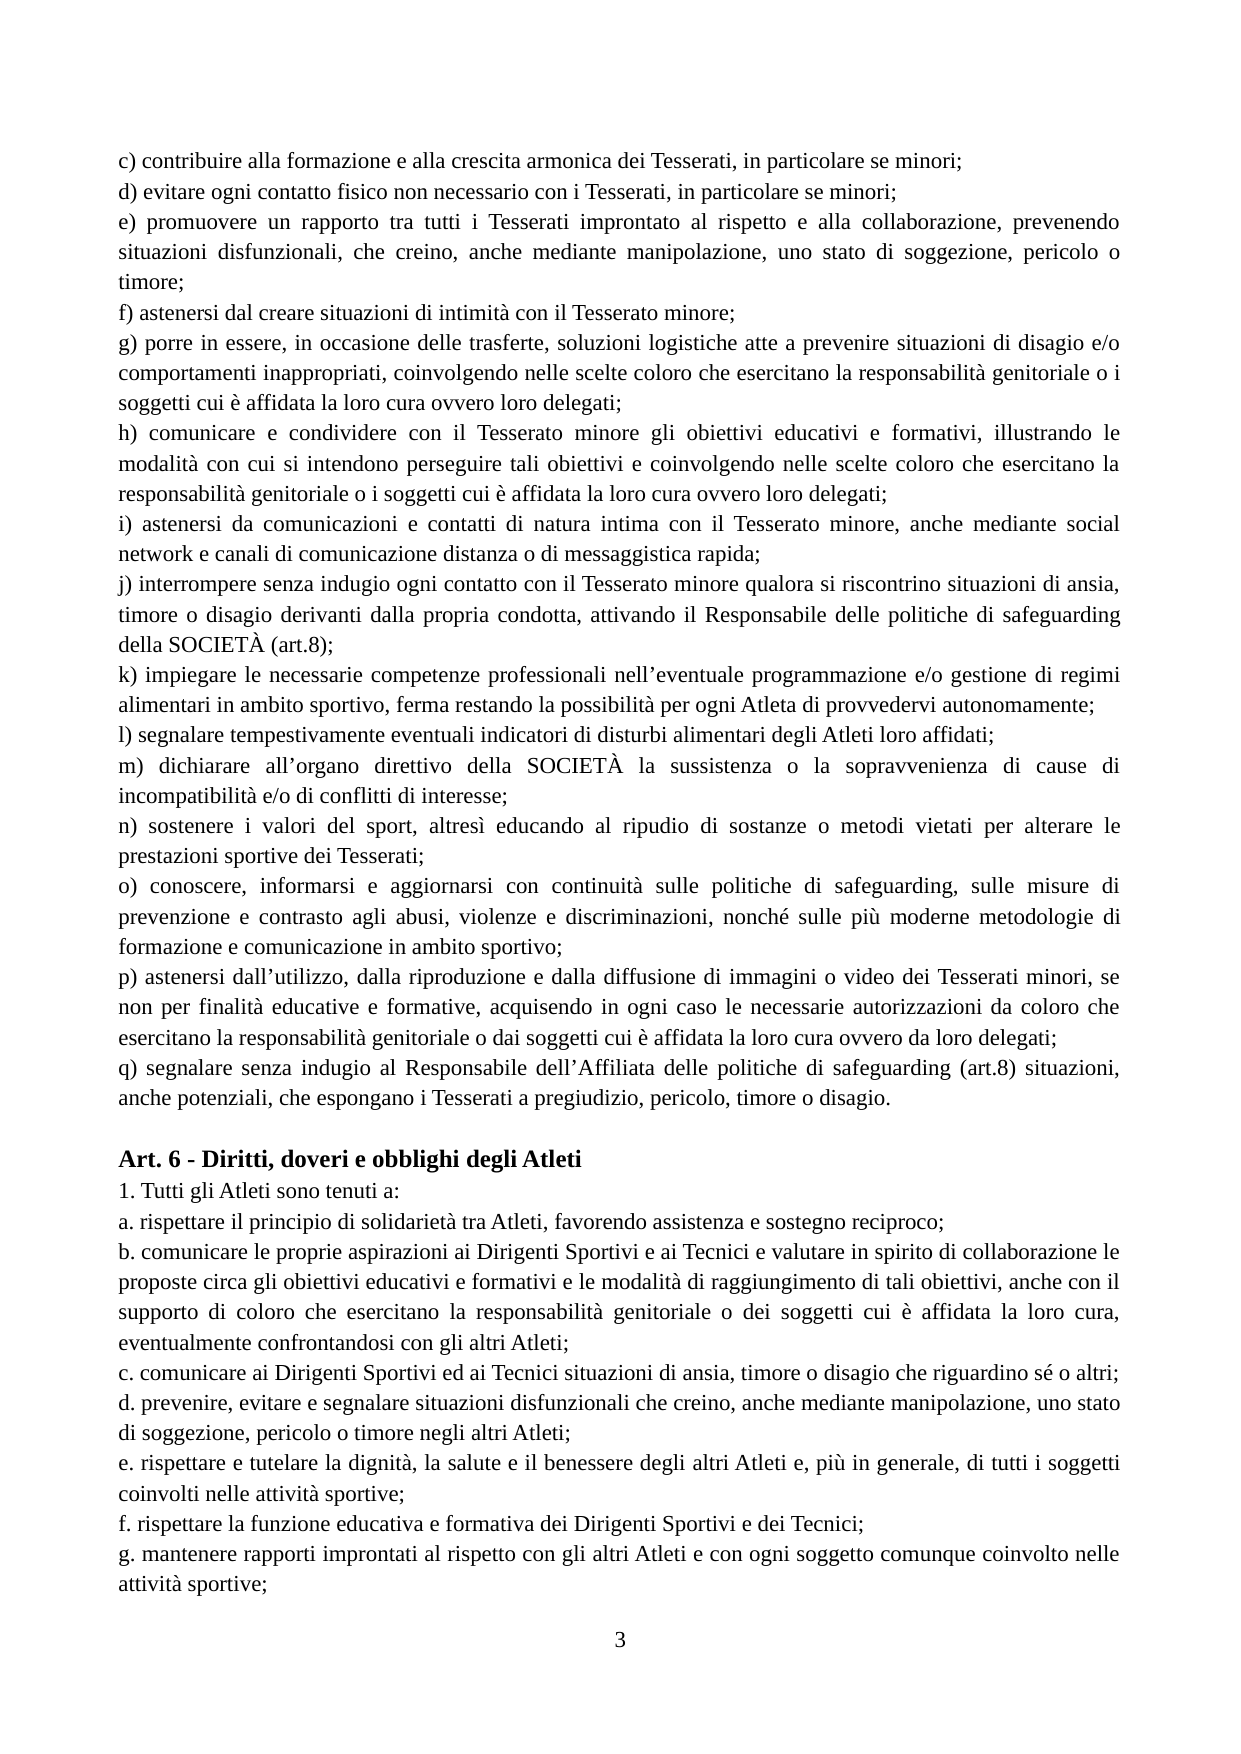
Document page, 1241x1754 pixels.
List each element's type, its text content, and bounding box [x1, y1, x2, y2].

text k) impiegare le necessarie competenze professionali nell’eventuale programmazione e/o gestione di regimi alimentari in ambito sportivo, ferma restando la possibilità per ogni Atleta di provvedervi autonomamente; [118, 661, 1122, 718]
text e. rispettare e tutelare la dignità, la salute e il benessere degli altri Atleti e, più in generale, di tutti i soggetti coinvolti nelle attività sportive; [118, 1449, 1122, 1506]
text a. rispettare il principio di solidarietà tra Atleti, favorendo assistenza e sostegno reciproco; [118, 1208, 1122, 1234]
text j) interrompere senza indugio ogni contatto con il Tesserato minore qualora si riscontrino situazioni di ansia, timore o disagio derivanti dalla propria condotta, attivando il Responsabile delle politiche di safeguarding della SOCIETÀ (art.8); [118, 571, 1122, 657]
text g. mantenere rapporti improntati al rispetto con gli altri Atleti e con ogni soggetto comunque coinvolto nelle attività sportive; [118, 1540, 1122, 1597]
text c. comunicare ai Dirigenti Sportivi ed ai Tecnici situazioni di ansia, timore o disagio che riguardino sé o altri; [118, 1359, 1122, 1385]
text f) astenersi dal creare situazioni di intimità con il Tesserato minore; [118, 299, 1122, 325]
text Art. 6 - Diritti, doveri e obblighi degli Atleti [118, 1144, 1122, 1173]
text b. comunicare le proprie aspirazioni ai Dirigenti Sportivi e ai Tecnici e valutare in spirito di collaborazione le proposte circa gli obiettivi educativi e formativi e le modalità di raggiungimento di tali obiettivi, anche con il supporto di coloro che esercitano la responsabilità genitoriale o dei soggetti cui è affidata la loro cura, eventualmente confrontandosi con gli altri Atleti; [118, 1238, 1122, 1355]
text e) promuovere un rapporto tra tutti i Tesserati improntato al rispetto e alla collaborazione, prevenendo situazioni disfunzionali, che creino, anche mediante manipolazione, uno stato di soggezione, pericolo o timore; [118, 208, 1122, 295]
text n) sostenere i valori del sport, altresì educando al ripudio di sostanze o metodi vietati per alterare le prestazioni sportive dei Tesserati; [118, 812, 1122, 869]
text i) astenersi da comunicazioni e contatti di natura intima con il Tesserato minore, anche mediante social network e canali di comunicazione distanza o di messaggistica rapida; [118, 510, 1122, 567]
text c) contribuire alla formazione e alla crescita armonica dei Tesserati, in particolare se minori; [118, 148, 1122, 174]
text g) porre in essere, in occasione delle trasferte, soluzioni logistiche atte a prevenire situazioni di disagio e/o comportamenti inappropriati, coinvolgendo nelle scelte coloro che esercitano la responsabilità genitoriale o i soggetti cui è affidata la loro cura ovvero loro delegati; [118, 329, 1122, 416]
text d. prevenire, evitare e segnalare situazioni disfunzionali che creino, anche mediante manipolazione, uno stato di soggezione, pericolo o timore negli altri Atleti; [118, 1389, 1122, 1446]
text q) segnalare senza indugio al Responsabile dell’Affiliata delle politiche di safeguarding (art.8) situazioni, anche potenziali, che espongano i Tesserati a pregiudizio, pericolo, timore o disagio. [118, 1054, 1122, 1110]
text h) comunicare e condividere con il Tesserato minore gli obiettivi educativi e formativi, illustrando le modalità con cui si intendono perseguire tali obiettivi e coinvolgendo nelle scelte coloro che esercitano la responsabilità genitoriale o i soggetti cui è affidata la loro cura ovvero loro delegati; [118, 419, 1122, 506]
text o) conoscere, informarsi e aggiornarsi con continuità sulle politiche di safeguarding, sulle misure di prevenzione e contrasto agli abusi, violenze e discriminazioni, nonché sulle più moderne metodologie di formazione e comunicazione in ambito sportivo; [118, 873, 1122, 959]
text p) astenersi dall’utilizzo, dalla riproduzione e dalla diffusione di immagini o video dei Tesserati minori, se non per finalità educative e formative, acquisendo in ogni caso le necessarie autorizzazioni da coloro che esercitano la responsabilità genitoriale o dai soggetti cui è affidata la loro cura ovvero da loro delegati; [118, 963, 1122, 1050]
text 1. Tutti gli Atleti sono tenuti a: [118, 1177, 1122, 1204]
text d) evitare ogni contatto fisico non necessario con i Tesserati, in particolare se minori; [118, 178, 1122, 204]
text l) segnalare tempestivamente eventuali indicatori di disturbi alimentari degli Atleti loro affidati; [118, 722, 1122, 748]
text f. rispettare la funzione educativa e formativa dei Dirigenti Sportivi e dei Tecnici; [118, 1510, 1122, 1536]
text m) dichiarare all’organo direttivo della SOCIETÀ la sussistenza o la sopravvenienza di cause di incompatibilità e/o di conflitti di interesse; [118, 752, 1122, 808]
